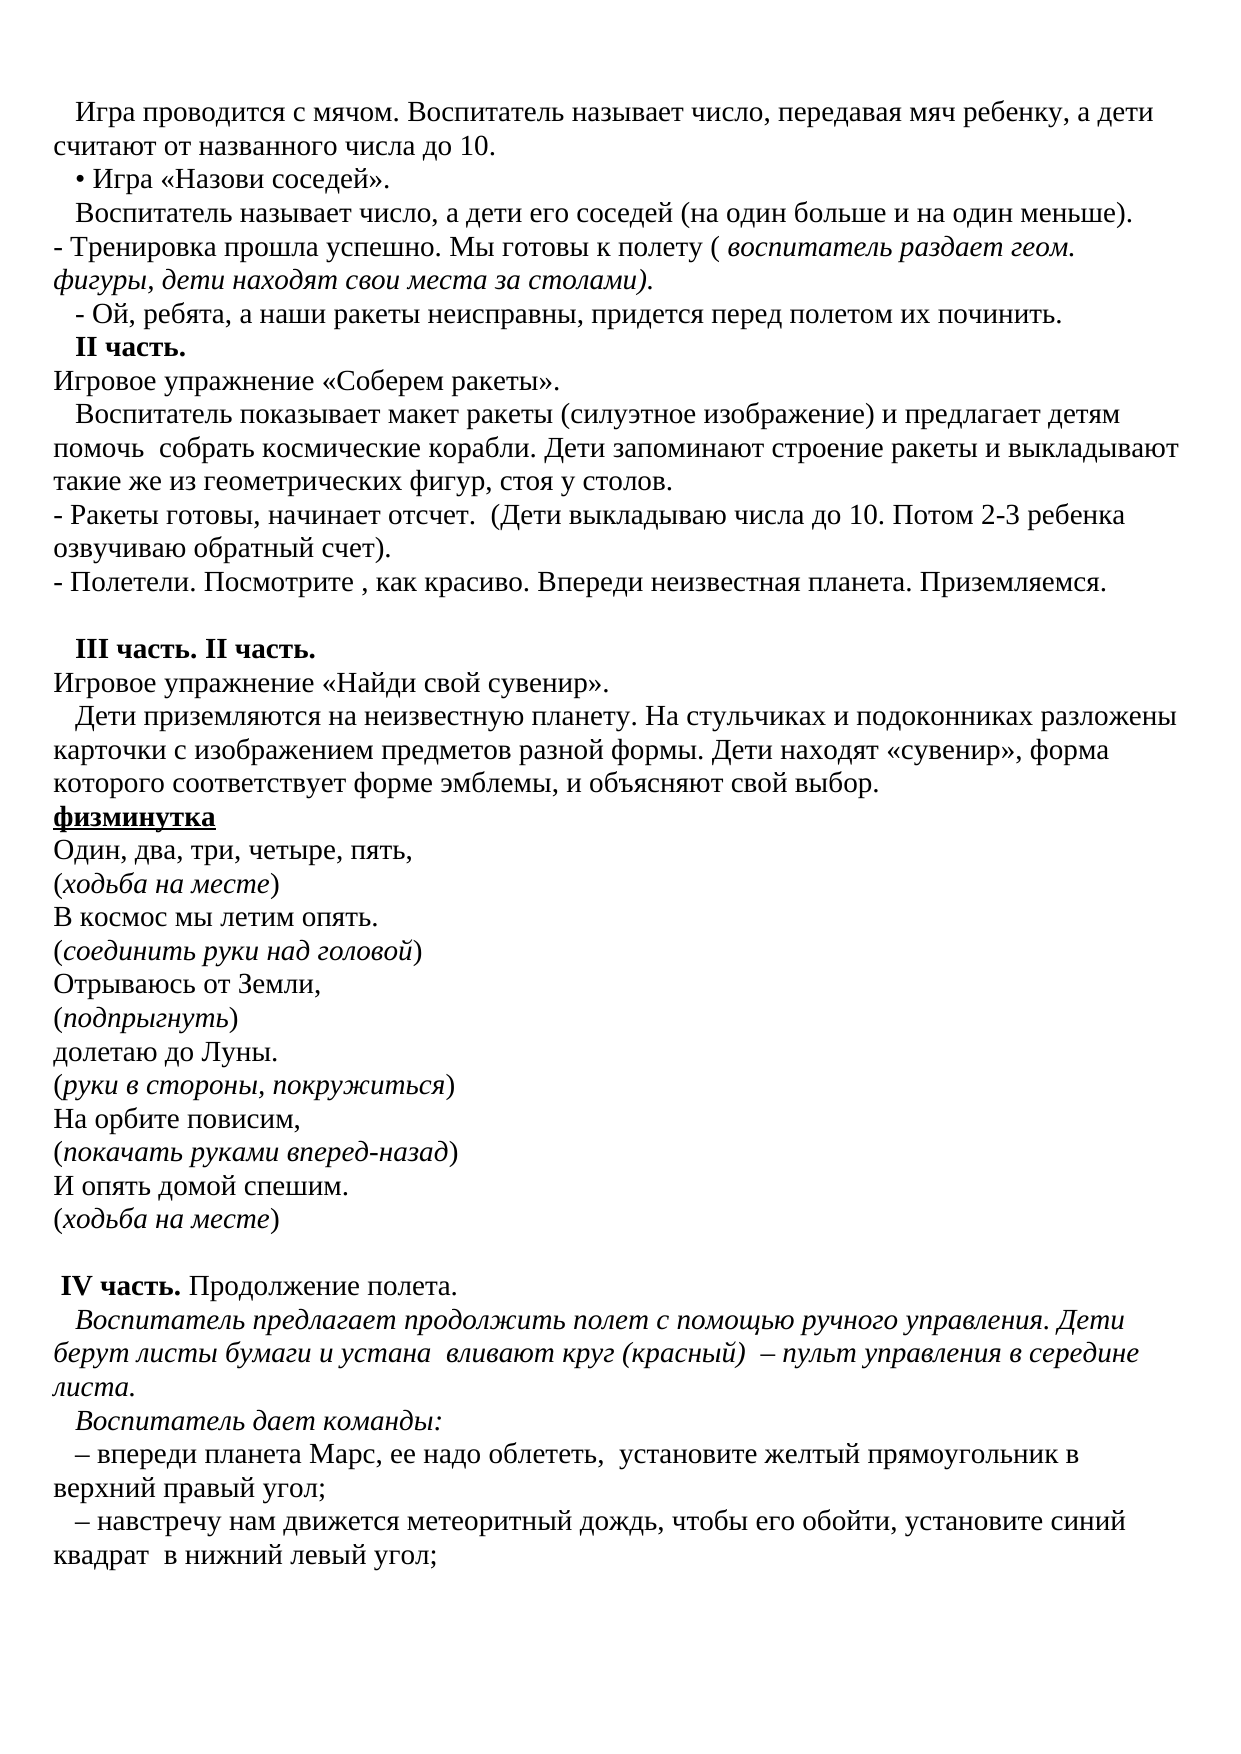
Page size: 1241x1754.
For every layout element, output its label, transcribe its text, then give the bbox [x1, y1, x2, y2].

text • Игра «Назови соседей». [53, 162, 1181, 195]
text – навстречу нам движется метеоритный дождь, чтобы его обойти, установите синий квадрат в нижний левый угол; [53, 1503, 1181, 1570]
text IV часть. Продолжение полета. [53, 1268, 1181, 1302]
text Воспитатель называет число, а дети его соседей (на один больше и на один меньше). [53, 195, 1181, 229]
text (ходьба на месте) [53, 1201, 1181, 1235]
text Один, два, три, четыре, пять, [53, 832, 1181, 866]
text (соединить руки над головой) [53, 933, 1181, 967]
text Игра проводится с мячом. Воспитатель называет число, передавая мяч ребенку, а дети считают от названного числа до 10. [53, 94, 1181, 162]
text физминутка [53, 799, 1181, 832]
text (подпрыгнуть) [53, 1000, 1181, 1034]
text II часть. [53, 329, 1181, 363]
text (ходьба на месте) [53, 866, 1181, 899]
text Игровое упражнение «Соберем ракеты». [53, 363, 1181, 396]
text И опять домой спешим. [53, 1168, 1181, 1201]
text Воспитатель дает команды: [53, 1403, 1181, 1436]
text На орбите повисим, [53, 1101, 1181, 1134]
text - Полетели. Посмотрите , как красиво. Впереди неизвестная планета. Приземляемся. [53, 564, 1181, 598]
text - Ой, ребята, а наши ракеты неисправны, придется перед полетом их починить. [53, 296, 1181, 329]
text (руки в стороны, покружиться) [53, 1067, 1181, 1101]
text Отрываюсь от Земли, [53, 967, 1181, 1000]
text В космос мы летим опять. [53, 899, 1181, 933]
text Воспитатель предлагает продолжить полет с помощью ручного управления. Дети берут листы бумаги и устана вливают круг (красный) – пульт управления в середине листа. [53, 1302, 1181, 1403]
text Дети приземляются на неизвестную планету. На стульчиках и подоконниках разложены карточки с изображением предметов разной формы. Дети находят «сувенир», форма которого соответствует форме эмблемы, и объясняют свой выбор. [53, 698, 1181, 799]
text III часть. II часть. [53, 631, 1181, 665]
text (покачать руками вперед-назад) [53, 1134, 1181, 1168]
text Игровое упражнение «Найди свой сувенир». [53, 665, 1181, 698]
text Воспитатель показывает макет ракеты (силуэтное изображение) и предлагает детям помочь собрать космические корабли. Дети запоминают строение ракеты и выкладывают такие же из геометрических фигур, стоя у столов. [53, 396, 1181, 497]
text - Тренировка прошла успешно. Мы готовы к полету ( воспитатель раздает геом. фигуры, дети находят свои места за столами). [53, 229, 1181, 296]
text - Ракеты готовы, начинает отсчет. (Дети выкладываю числа до 10. Потом 2-3 ребенка озвучиваю обратный счет). [53, 497, 1181, 564]
text – впереди планета Марс, ее надо облететь, установите желтый прямоугольник в верхний правый угол; [53, 1436, 1181, 1503]
text долетаю до Луны. [53, 1034, 1181, 1067]
